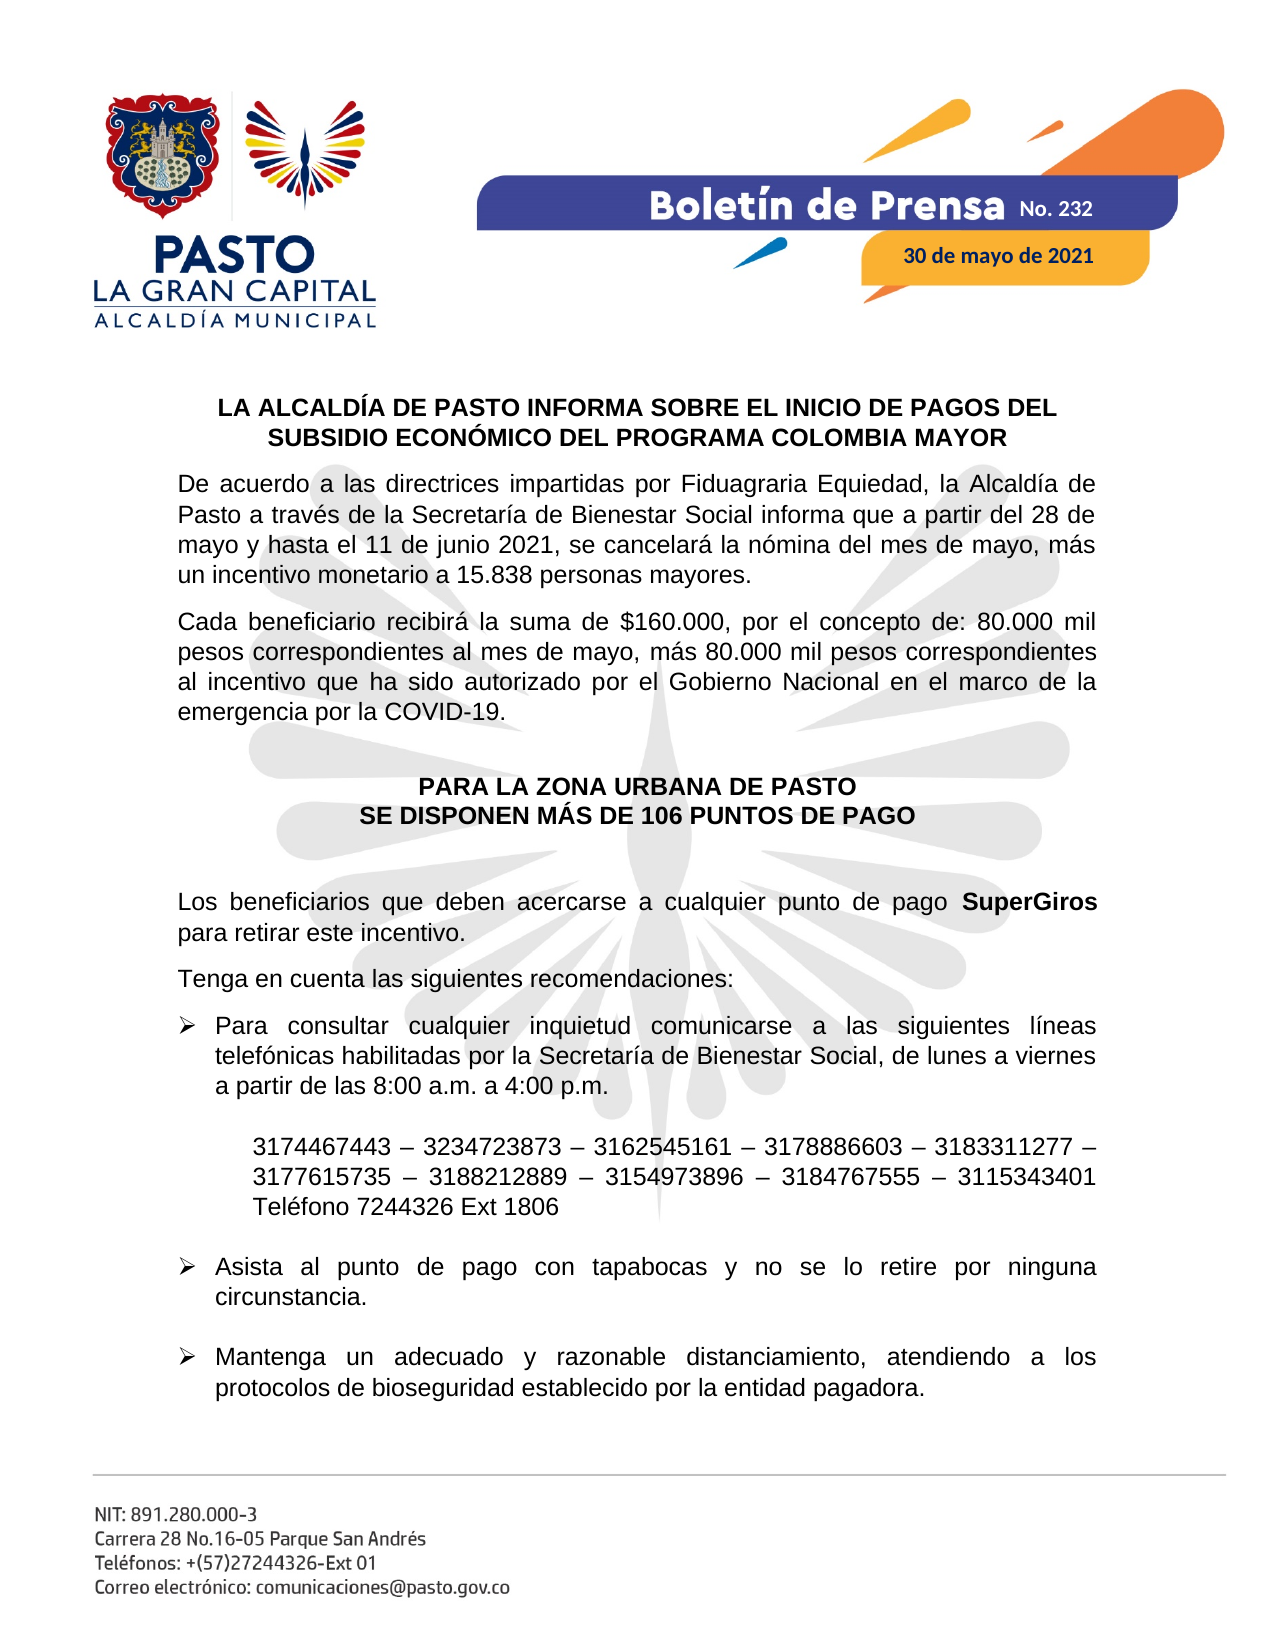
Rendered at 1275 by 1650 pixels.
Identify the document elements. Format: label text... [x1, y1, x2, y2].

text De acuerdo a las directrices impartidas por Fiduagraria Equiedad, la Alcaldía de Pasto a través de la Secretaría de Bienestar Social informa que a partir del 28 de mayo y hasta el 11 de junio 2021, se cancelará la nómina del mes de mayo, más un incentivo monetario a 15.838 personas mayores. [177, 469, 1098, 588]
list Para consultar cualquier inquietud comunicarse a las siguientes líneas telefónicas habilitadas por la Secretaría de Bienestar Social, de lunes a viernes a partir de las 8:00 a.m. a 4:00 p.m. [177, 1011, 1098, 1100]
text Los beneficiarios que deben acercarse a cualquier punto de pago SuperGiros para retirar este incentivo. [177, 887, 1098, 946]
text Cada beneficiario recibirá la suma de $160.000, por el concepto de: 80.000 mil pesos correspondientes al mes de mayo, más 80.000 mil pesos correspondientes al incentivo que ha sido autorizado por el Gobierno Nacional en el marco de la emergencia por la COVID-19. [177, 607, 1098, 726]
text LA ALCALDÍA DE PASTO INFORMA SOBRE EL INICIO DE PAGOS DEL SUBSIDIO ECONÓMICO DEL PROGRAMA COLOMBIA MAYOR [177, 393, 1098, 451]
text Tenga en cuenta las siguientes recomendaciones: [177, 964, 1098, 993]
text No. 232 [915, 194, 1098, 222]
text PARA LA ZONA URBANA DE PASTO [177, 772, 1098, 801]
text SE DISPONEN MÁS DE 106 PUNTOS DE PAGO [177, 801, 1098, 830]
list Asista al punto de pago con tapabocas y no se lo retire por ninguna circunstancia. [177, 1252, 1098, 1311]
text 30 de mayo de 2021 [841, 241, 1098, 269]
list Mantenga un adecuado y razonable distanciamiento, atendiendo a los protocolos de bioseguridad establecido por la entidad pagadora. [177, 1342, 1098, 1401]
list 3174467443 – 3234723873 – 3162545161 – 3178886603 – 3183311277 – 3177615735 – 3188212889 – 3154973896 – 3184767555 – 3115343401 Teléfono 7244326 Ext 1806 [252, 1132, 1098, 1221]
picture [3, 1, 1275, 1650]
